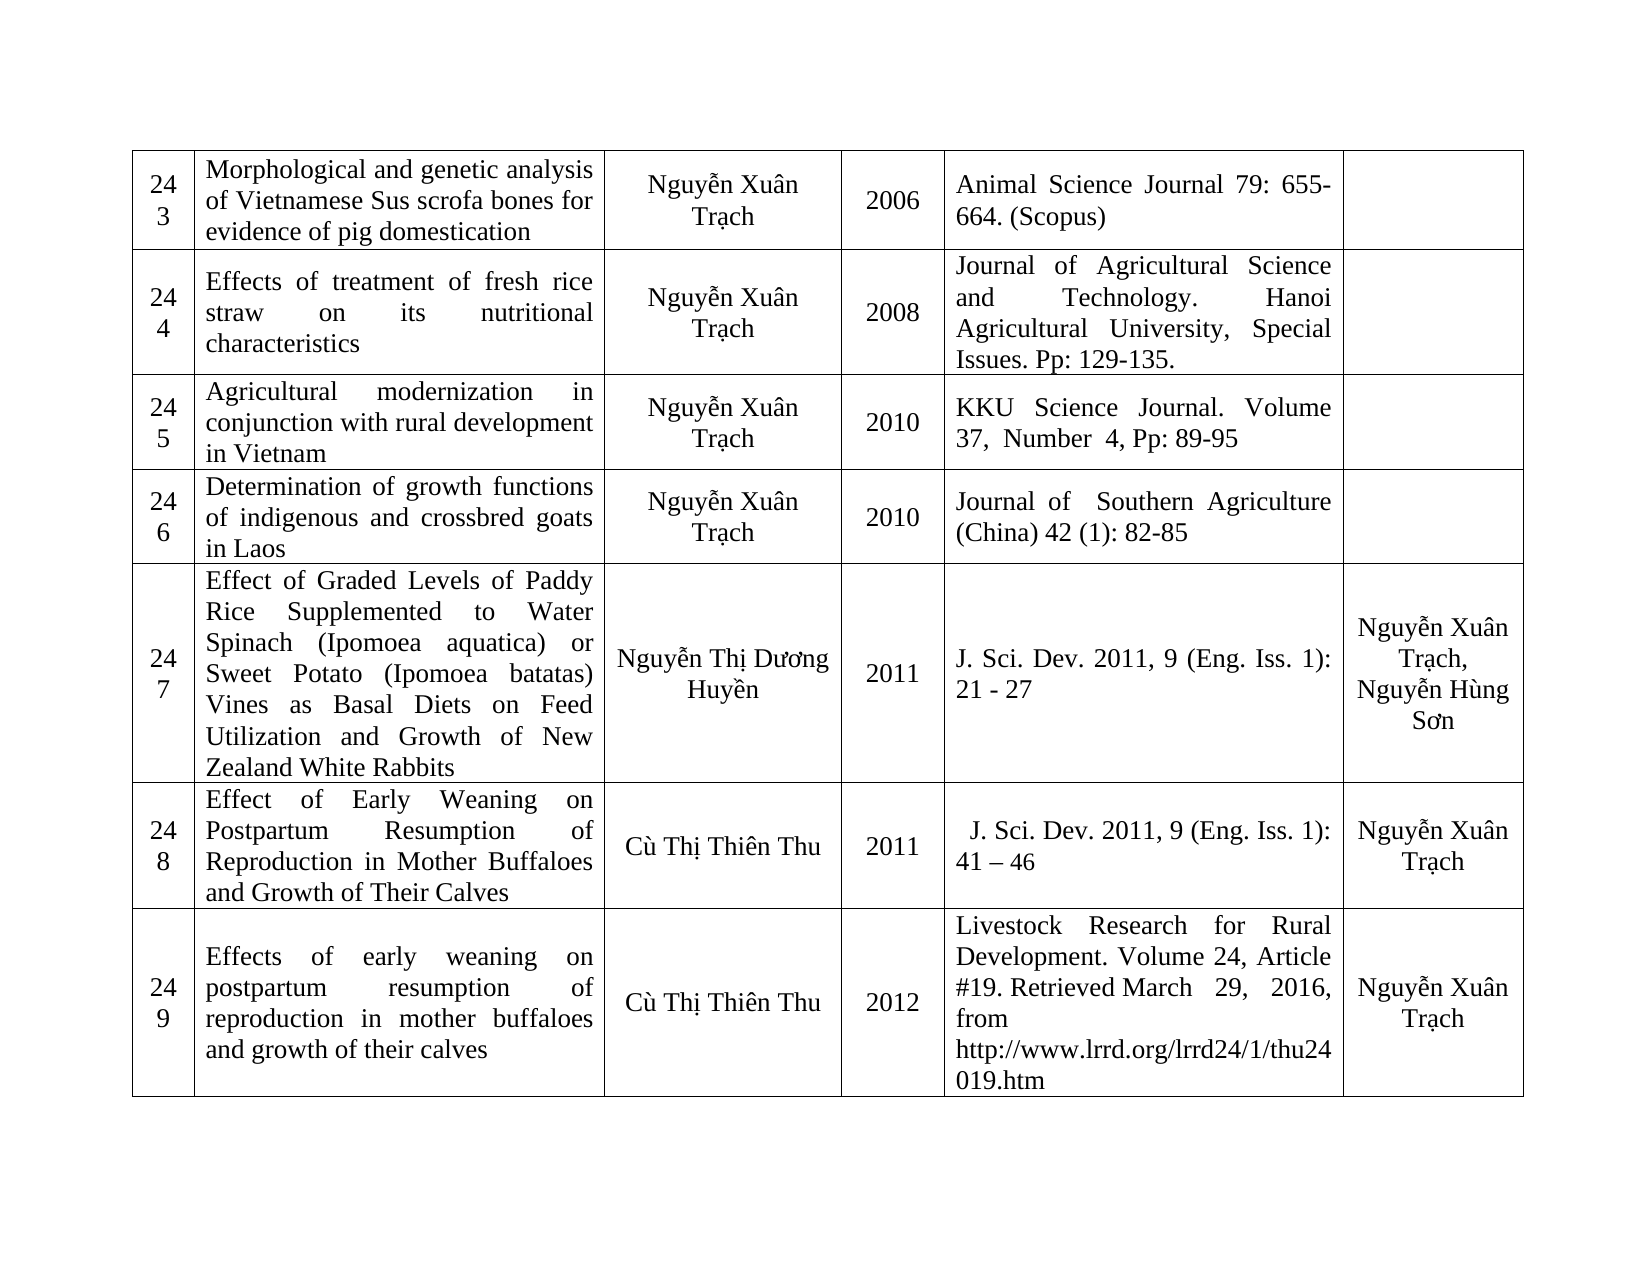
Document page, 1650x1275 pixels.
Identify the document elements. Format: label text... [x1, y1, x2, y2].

table_cell KKU Science Journal. Volume 37, Number 4, Pp: 89-95 [945, 375, 1343, 468]
table_cell Journal of Southern Agriculture (China) 42 (1): 82-85 [945, 470, 1343, 563]
table_cell 2011 [842, 564, 944, 782]
table_cell 248 [133, 783, 194, 908]
table_cell 243 [133, 151, 194, 248]
table_cell Nguyễn Thị Dương Huyền [605, 564, 841, 782]
table_cell 244 [133, 250, 194, 374]
table_cell Effects of treatment of fresh rice straw on its nutritional characteristics [195, 250, 604, 374]
table_cell Livestock Research for Rural Development. Volume 24, Article #19. Retrieved March 29, 2016, from http://www.lrrd.org/lrrd24/1/thu24019.htm [945, 909, 1343, 1096]
table_cell 2010 [842, 375, 944, 468]
table_cell 246 [133, 470, 194, 563]
table_cell Nguyễn Xuân Trạch [605, 250, 841, 374]
table_cell Nguyễn Xuân Trạch [1344, 909, 1523, 1096]
table_cell J. Sci. Dev. 2011, 9 (Eng. Iss. 1): 41 – 46 [945, 783, 1343, 908]
table_cell Cù Thị Thiên Thu [605, 909, 841, 1096]
table_cell 2011 [842, 783, 944, 908]
table_cell [1344, 375, 1523, 468]
table_cell Journal of Agricultural Science and Technology. Hanoi Agricultural University, Special Issues. Pp: 129-135. [945, 250, 1343, 374]
table_cell 2012 [842, 909, 944, 1096]
table_cell Nguyễn Xuân Trạch [605, 151, 841, 248]
table_cell J. Sci. Dev. 2011, 9 (Eng. Iss. 1): 21 - 27 [945, 564, 1343, 782]
table_cell [1344, 470, 1523, 563]
table_cell Cù Thị Thiên Thu [605, 783, 841, 908]
table_cell Nguyễn Xuân Trạch [605, 470, 841, 563]
table_cell Morphological and genetic analysis of Vietnamese Sus scrofa bones for evidence of pig domestication [195, 151, 604, 248]
table_cell 245 [133, 375, 194, 468]
table_cell Effect of Early Weaning on Postpartum Resumption of Reproduction in Mother Buffaloes and Growth of Their Calves [195, 783, 604, 908]
table_cell [1344, 151, 1523, 248]
table_cell [1344, 250, 1523, 374]
table_cell 249 [133, 909, 194, 1096]
table_cell Nguyễn Xuân Trạch [1344, 783, 1523, 908]
table_cell Nguyễn Xuân Trạch, Nguyễn Hùng Sơn [1344, 564, 1523, 782]
table_cell 2006 [842, 151, 944, 248]
table_cell 2010 [842, 470, 944, 563]
table_cell 2008 [842, 250, 944, 374]
table_cell Animal Science Journal 79: 655-664. (Scopus) [945, 151, 1343, 248]
table_cell Agricultural modernization in conjunction with rural development in Vietnam [195, 375, 604, 468]
table_cell Nguyễn Xuân Trạch [605, 375, 841, 468]
table_cell Determination of growth functions of indigenous and crossbred goats in Laos [195, 470, 604, 563]
table_cell 247 [133, 564, 194, 782]
table_cell Effects of early weaning on postpartum resumption of reproduction in mother buffaloes and growth of their calves [195, 909, 604, 1096]
table_cell Effect of Graded Levels of Paddy Rice Supplemented to Water Spinach (Ipomoea aquatica) or Sweet Potato (Ipomoea batatas) Vines as Basal Diets on Feed Utilization and Growth of New Zealand White Rabbits [195, 564, 604, 782]
